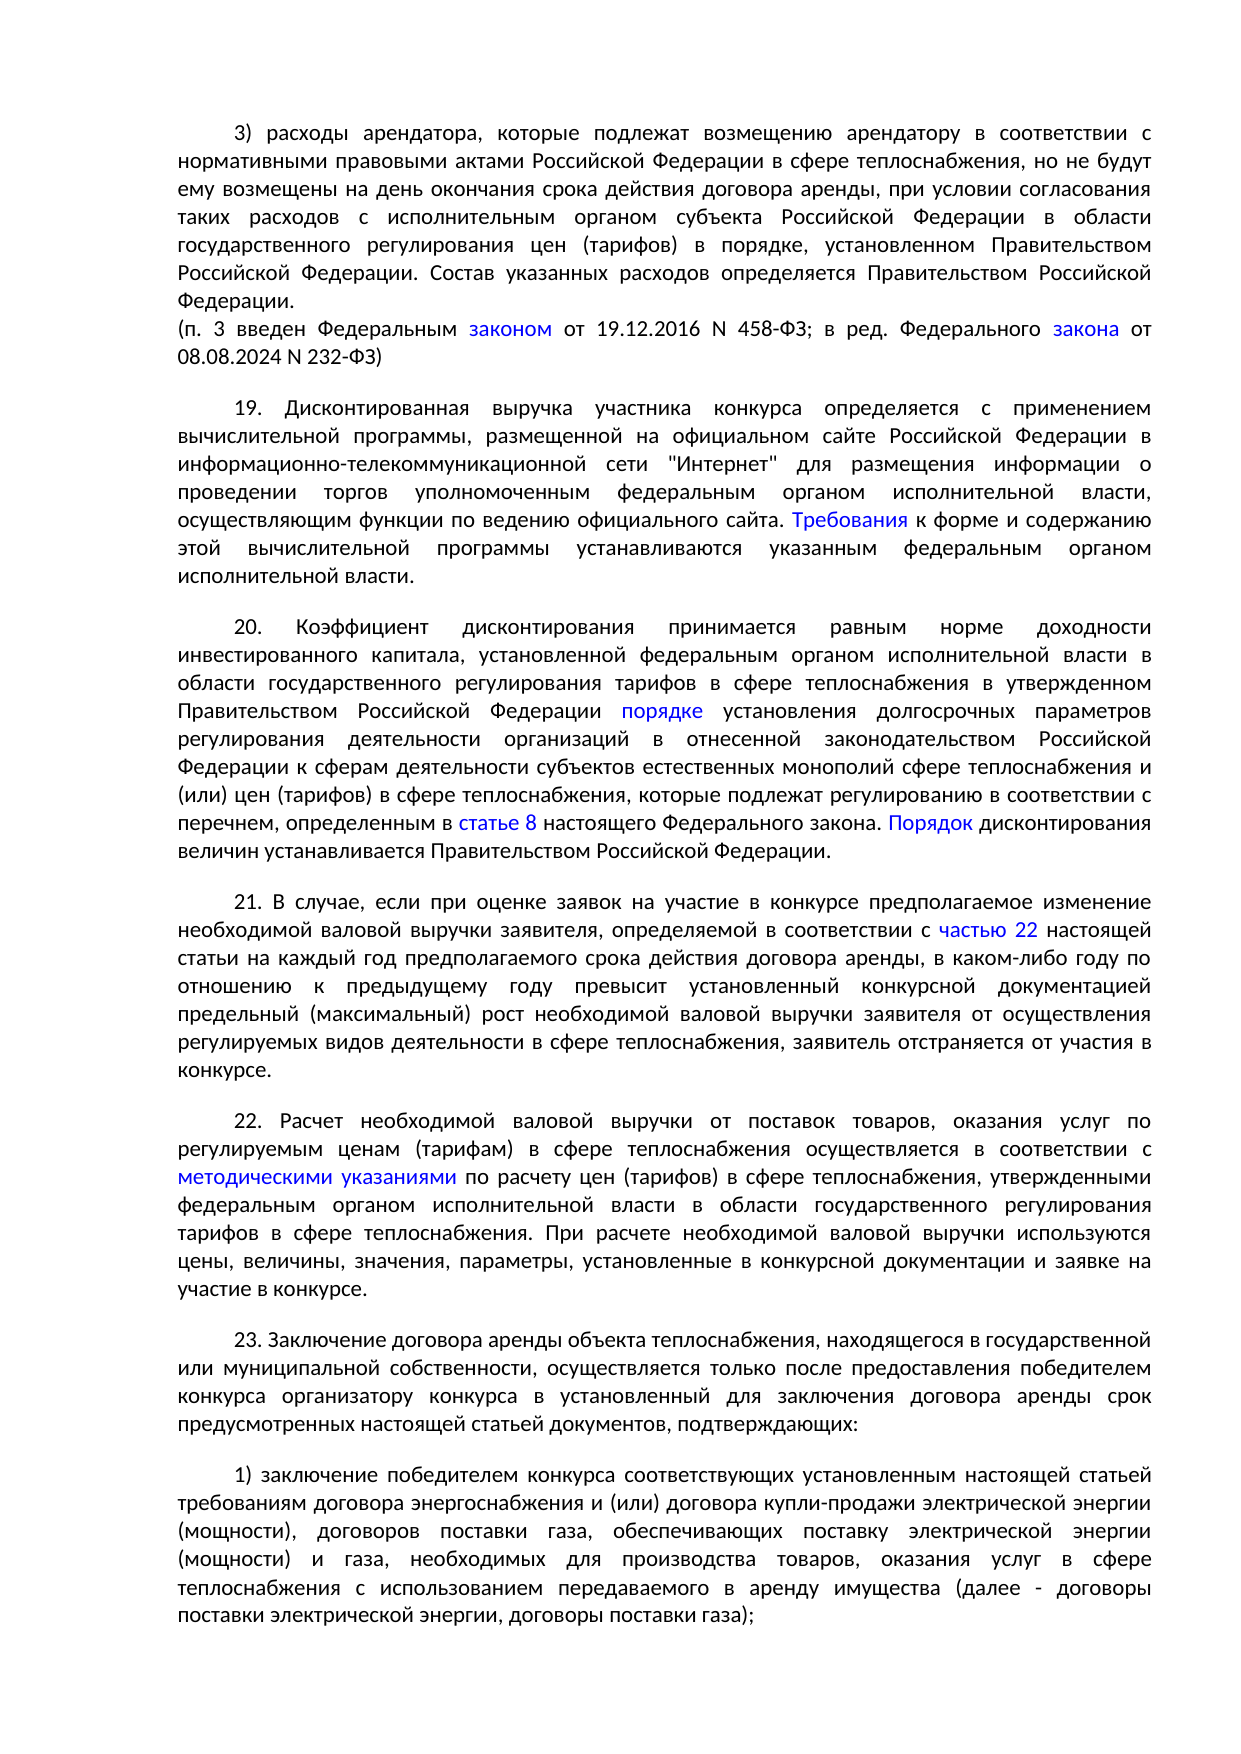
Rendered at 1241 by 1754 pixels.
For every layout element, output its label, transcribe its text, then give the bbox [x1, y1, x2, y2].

text 23. Заключение договора аренды объекта теплоснабжения, находящегося в государственной или муниципальной собственности, осуществляется только после предоставления победителем конкурса организатору конкурса в установленный для заключения договора аренды срок предусмотренных настоящей статьей документов, подтверждающих: [177, 1326, 1152, 1438]
text 1) заключение победителем конкурса соответствующих установленным настоящей статьей требованиям договора энергоснабжения и (или) договора купли-продажи электрической энергии (мощности), договоров поставки газа, обеспечивающих поставку электрической энергии (мощности) и газа, необходимых для производства товаров, оказания услуг в сфере теплоснабжения с использованием передаваемого в аренду имущества (далее - договоры поставки электрической энергии, договоры поставки газа); [177, 1461, 1152, 1629]
text 22. Расчет необходимой валовой выручки от поставок товаров, оказания услуг по регулируемым ценам (тарифам) в сфере теплоснабжения осуществляется в соответствии с методическими указаниями по расчету цен (тарифов) в сфере теплоснабжения, утвержденными федеральным органом исполнительной власти в области государственного регулирования тарифов в сфере теплоснабжения. При расчете необходимой валовой выручки используются цены, величины, значения, параметры, установленные в конкурсной документации и заявке на участие в конкурсе. [177, 1106, 1152, 1303]
text (п. 3 введен Федеральным законом от 19.12.2016 N 458-ФЗ; в ред. Федерального закона от 08.08.2024 N 232-ФЗ) [177, 314, 1152, 370]
text 19. Дисконтированная выручка участника конкурса определяется с применением вычислительной программы, размещенной на официальном сайте Российской Федерации в информационно-телекоммуникационной сети "Интернет" для размещения информации о проведении торгов уполномоченным федеральным органом исполнительной власти, осуществляющим функции по ведению официального сайта. Требования к форме и содержанию этой вычислительной программы устанавливаются указанным федеральным органом исполнительной власти. [177, 393, 1152, 589]
text 3) расходы арендатора, которые подлежат возмещению арендатору в соответствии с нормативными правовыми актами Российской Федерации в сфере теплоснабжения, но не будут ему возмещены на день окончания срока действия договора аренды, при условии согласования таких расходов с исполнительным органом субъекта Российской Федерации в области государственного регулирования цен (тарифов) в порядке, установленном Правительством Российской Федерации. Состав указанных расходов определяется Правительством Российской Федерации. [177, 118, 1152, 314]
text 21. В случае, если при оценке заявок на участие в конкурсе предполагаемое изменение необходимой валовой выручки заявителя, определяемой в соответствии с частью 22 настоящей статьи на каждый год предполагаемого срока действия договора аренды, в каком-либо году по отношению к предыдущему году превысит установленный конкурсной документацией предельный (максимальный) рост необходимой валовой выручки заявителя от осуществления регулируемых видов деятельности в сфере теплоснабжения, заявитель отстраняется от участия в конкурсе. [177, 887, 1152, 1083]
text 20. Коэффициент дисконтирования принимается равным норме доходности инвестированного капитала, установленной федеральным органом исполнительной власти в области государственного регулирования тарифов в сфере теплоснабжения в утвержденном Правительством Российской Федерации порядке установления долгосрочных параметров регулирования деятельности организаций в отнесенной законодательством Российской Федерации к сферам деятельности субъектов естественных монополий сфере теплоснабжения и (или) цен (тарифов) в сфере теплоснабжения, которые подлежат регулированию в соответствии с перечнем, определенным в статье 8 настоящего Федерального закона. Порядок дисконтирования величин устанавливается Правительством Российской Федерации. [177, 612, 1152, 864]
